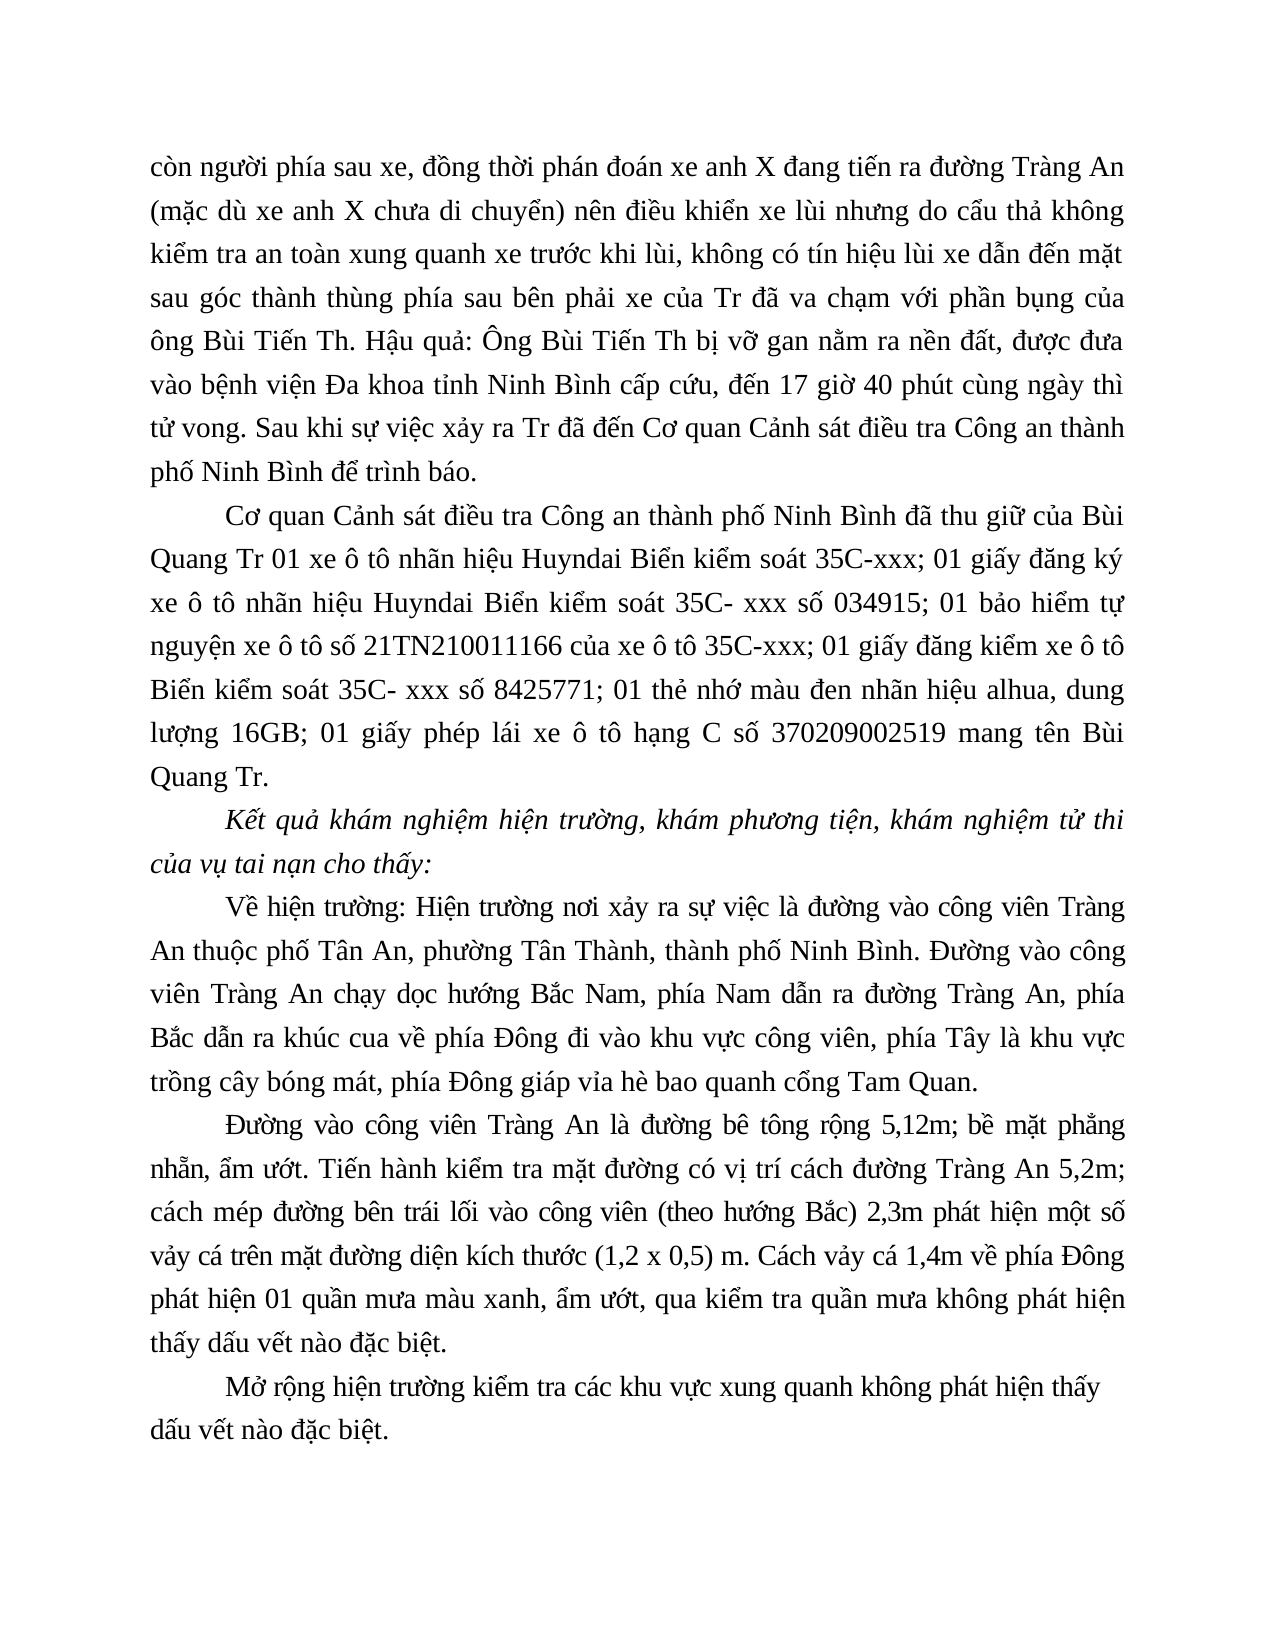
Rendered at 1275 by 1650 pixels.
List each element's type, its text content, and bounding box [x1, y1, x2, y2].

text Đường vào công viên Tràng An là đường bê tông rộng 5,12m; bề mặt phẳng nhẵn, ẩm ướt. Tiến hành kiểm tra mặt đường có vị trí cách đường Tràng An 5,2m; cách mép đường bên trái lối vào công viên (theo hướng Bắc) 2,3m phát hiện một số vảy cá trên mặt đường diện kích thước (1,2 x 0,5) m. Cách vảy cá 1,4m về phía Đông phát hiện 01 quần mưa màu xanh, ẩm ướt, qua kiểm tra quần mưa không phát hiện thấy dấu vết nào đặc biệt. [150, 1107, 1126, 1359]
text còn người phía sau xe, đồng thời phán đoán xe anh X đang tiến ra đường Tràng An (mặc dù xe anh X chưa di chuyển) nên điều khiển xe lùi nhưng do cẩu thả không kiểm tra an toàn xung quanh xe trước khi lùi, không có tín hiệu lùi xe dẫn đến mặt sau góc thành thùng phía sau bên phải xe của Tr đã va chạm với phần bụng của ông Bùi Tiến Th. Hậu quả: Ông Bùi Tiến Th bị vỡ gan nằm ra nền đất, được đưa vào bệnh viện Đa khoa tỉnh Ninh Bình cấp cứu, đến 17 giờ 40 phút cùng ngày thì tử vong. Sau khi sự việc xảy ra Tr đã đến Cơ quan Cảnh sát điều tra Công an thành phố Ninh Bình để trình báo. [150, 149, 1125, 488]
text Về hiện trường: Hiện trường nơi xảy ra sự việc là đường vào công viên Tràng An thuộc phố Tân An, phường Tân Thành, thành phố Ninh Bình. Đường vào công viên Tràng An chạy dọc hướng Bắc Nam, phía Nam dẫn ra đường Tràng An, phía Bắc dẫn ra khúc cua về phía Đông đi vào khu vực công viên, phía Tây là khu vực trồng cây bóng mát, phía Đông giáp vỉa hè bao quanh cổng Tam Quan. [150, 889, 1126, 1097]
text Mở rộng hiện trường kiểm tra các khu vực xung quanh không phát hiện thấy dấu vết nào đặc biệt. [150, 1369, 1137, 1446]
text Kết quả khám nghiệm hiện trường, khám phương tiện, khám nghiệm tử thi của vụ tai nạn cho thấy: [150, 802, 1125, 879]
text Cơ quan Cảnh sát điều tra Công an thành phố Ninh Bình đã thu giữ của Bùi Quang Tr 01 xe ô tô nhãn hiệu Huyndai Biển kiểm soát 35C-xxx; 01 giấy đăng ký xe ô tô nhãn hiệu Huyndai Biển kiểm soát 35C- xxx số 034915; 01 bảo hiểm tự nguyện xe ô tô số 21TN210011166 của xe ô tô 35C-xxx; 01 giấy đăng kiểm xe ô tô Biển kiểm soát 35C- xxx số 8425771; 01 thẻ nhớ màu đen nhãn hiệu alhua, dung lượng 16GB; 01 giấy phép lái xe ô tô hạng C số 370209002519 mang tên Bùi Quang Tr. [150, 498, 1126, 792]
